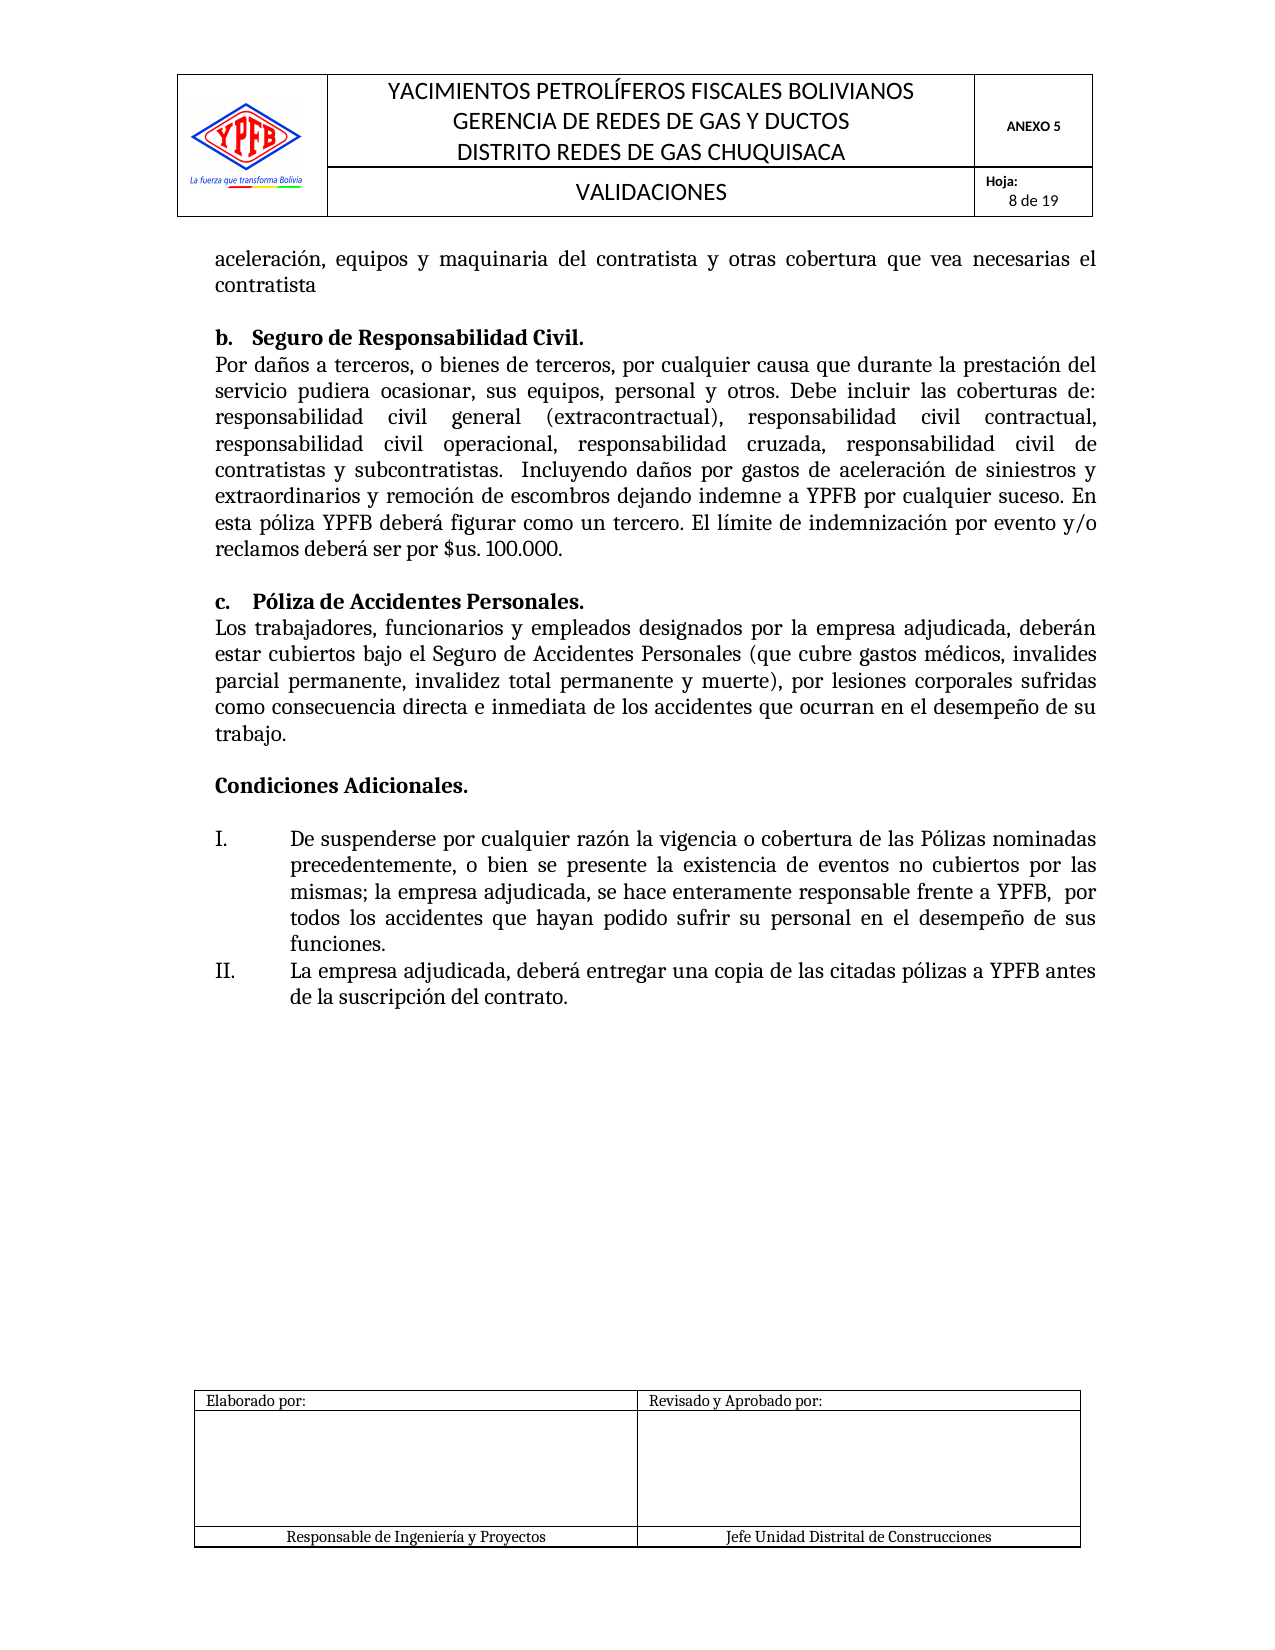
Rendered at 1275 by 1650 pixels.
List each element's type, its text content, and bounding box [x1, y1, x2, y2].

list La empresa adjudicada, deberá entregar una copia de las citadas pólizas a YPFB antes de la suscripción del contrato. [215, 957, 1098, 1010]
picture [188, 98, 303, 193]
list Condiciones Adicionales. [215, 773, 1098, 799]
list Póliza de Accidentes Personales. [215, 588, 1098, 615]
list Los trabajadores, funcionarios y empleados designados por la empresa adjudicada, deberán estar cubiertos bajo el Seguro de Accidentes Personales (que cubre gastos médicos, invalides parcial permanente, invalidez total permanente y muerte), por lesiones corporales sufridas como consecuencia directa e inmediata de los accidentes que ocurran en el desempeño de su trabajo. [215, 615, 1098, 747]
list Seguro de Responsabilidad Civil. [215, 325, 1098, 351]
list Por daños a terceros, o bienes de terceros, por cualquier causa que durante la prestación del servicio pudiera ocasionar, sus equipos, personal y otros. Debe incluir las coberturas de: responsabilidad civil general (extracontractual), responsabilidad civil contractual, responsabilidad civil operacional, responsabilidad cruzada, responsabilidad civil de contratistas y subcontratistas. Incluyendo daños por gastos de aceleración de siniestros y extraordinarios y remoción de escombros dejando indemne a YPFB por cualquier suceso. En esta póliza YPFB deberá figurar como un tercero. El límite de indemnización por evento y/o reclamos deberá ser por $us. 100.000. [215, 351, 1098, 562]
list De suspenderse por cualquier razón la vigencia o cobertura de las Pólizas nominadas precedentemente, o bien se presente la existencia de eventos no cubiertos por las mismas; la empresa adjudicada, se hace enteramente responsable frente a YPFB, por todos los accidentes que hayan podido sufrir su personal en el desempeño de sus funciones. [215, 826, 1098, 957]
